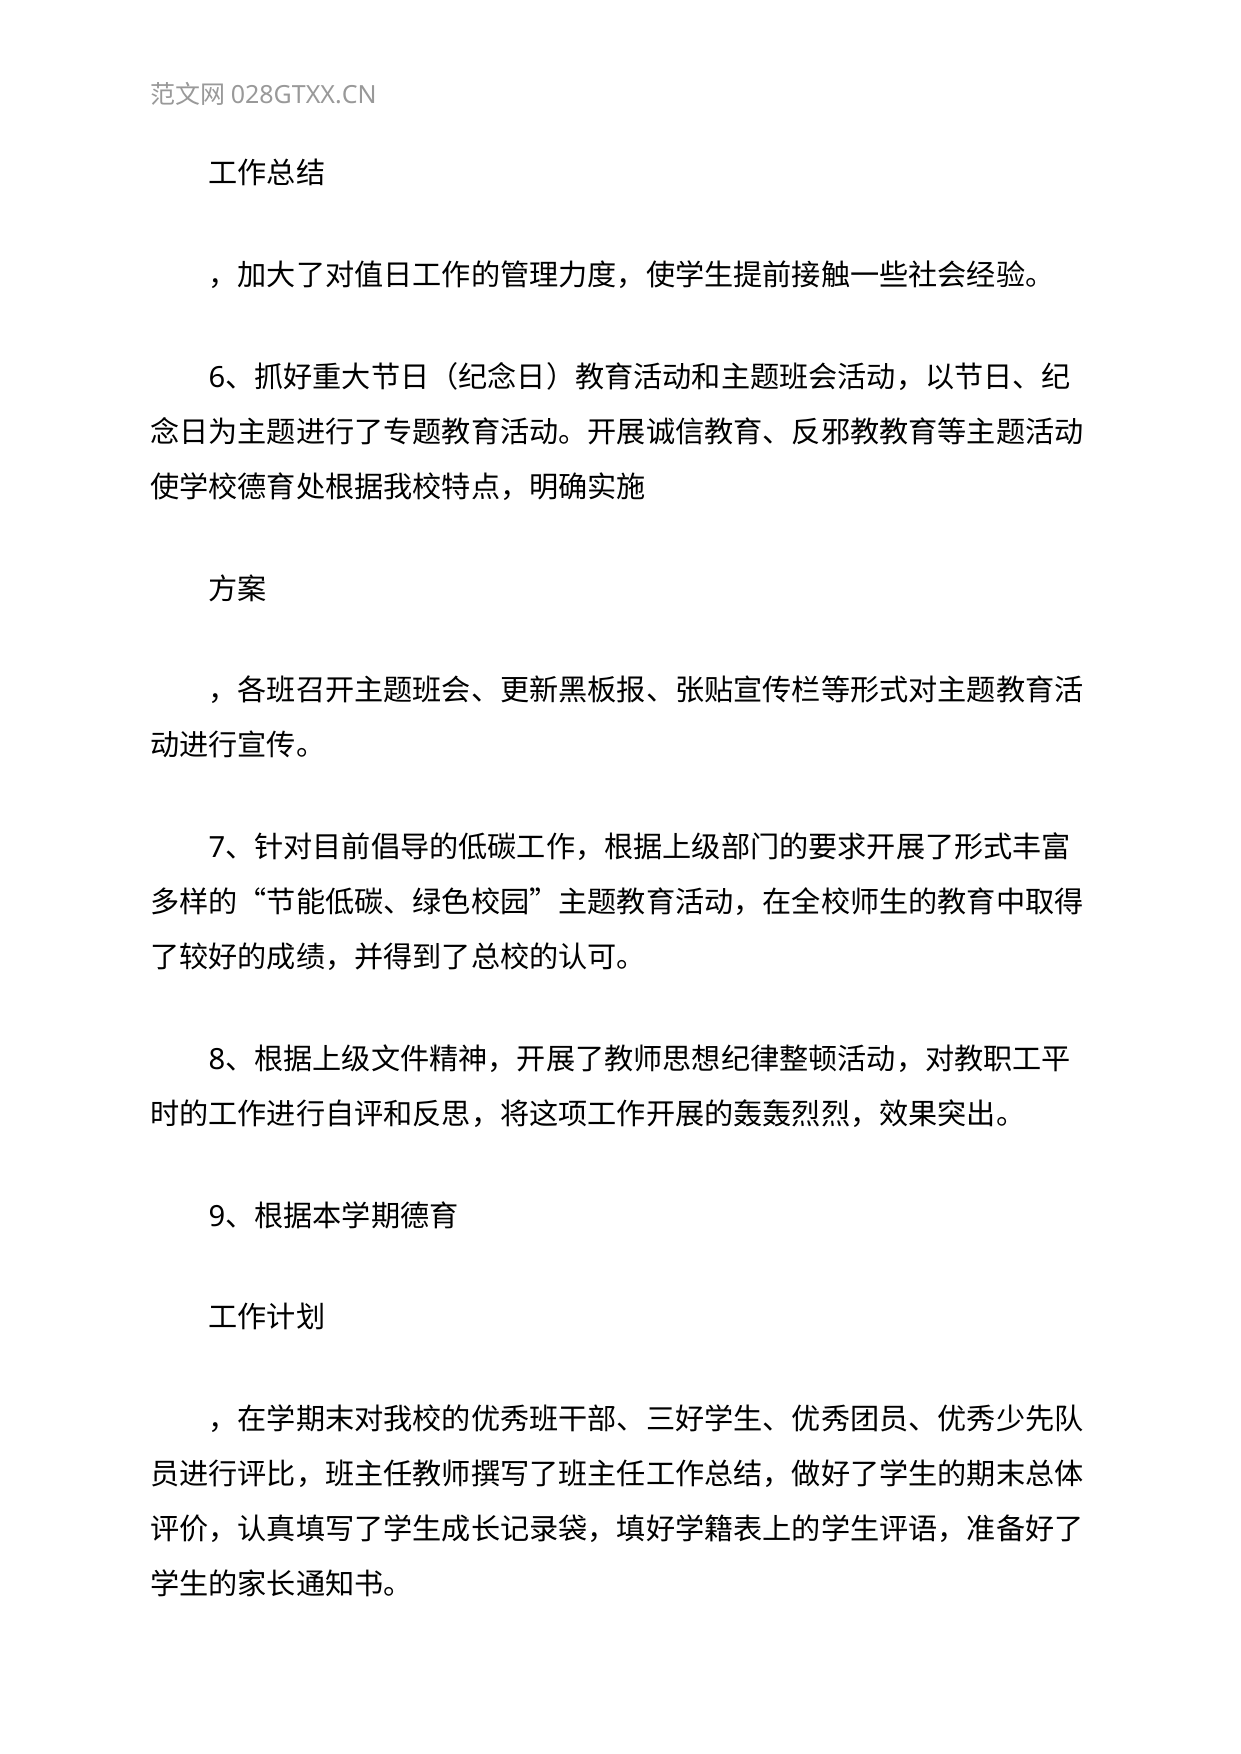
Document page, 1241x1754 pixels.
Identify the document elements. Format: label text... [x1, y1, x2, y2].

text 工作计划 [150, 1294, 1090, 1336]
text 工作总结 [150, 150, 1090, 192]
text ，加大了对值日工作的管理力度，使学生提前接触一些社会经验。 [150, 252, 1090, 294]
text 9、根据本学期德育 [150, 1192, 1090, 1234]
text 6、抓好重大节日（纪念日）教育活动和主题班会活动，以节日、纪念日为主题进行了专题教育活动。开展诚信教育、反邪教教育等主题活动使学校德育处根据我校特点，明确实施 [150, 353, 1090, 506]
text ，各班召开主题班会、更新黑板报、张贴宣传栏等形式对主题教育活动进行宣传。 [150, 667, 1090, 764]
text 方案 [150, 565, 1090, 607]
text 8、根据上级文件精神，开展了教师思想纪律整顿活动，对教职工平时的工作进行自评和反思，将这项工作开展的轰轰烈烈，效果突出。 [150, 1035, 1090, 1133]
text ，在学期末对我校的优秀班干部、三好学生、优秀团员、优秀少先队员进行评比，班主任教师撰写了班主任工作总结，做好了学生的期末总体评价，认真填写了学生成长记录袋，填好学籍表上的学生评语，准备好了学生的家长通知书。 [150, 1396, 1090, 1603]
text 7、针对目前倡导的低碳工作，根据上级部门的要求开展了形式丰富多样的“节能低碳、绿色校园”主题教育活动，在全校师生的教育中取得了较好的成绩，并得到了总校的认可。 [150, 824, 1090, 976]
